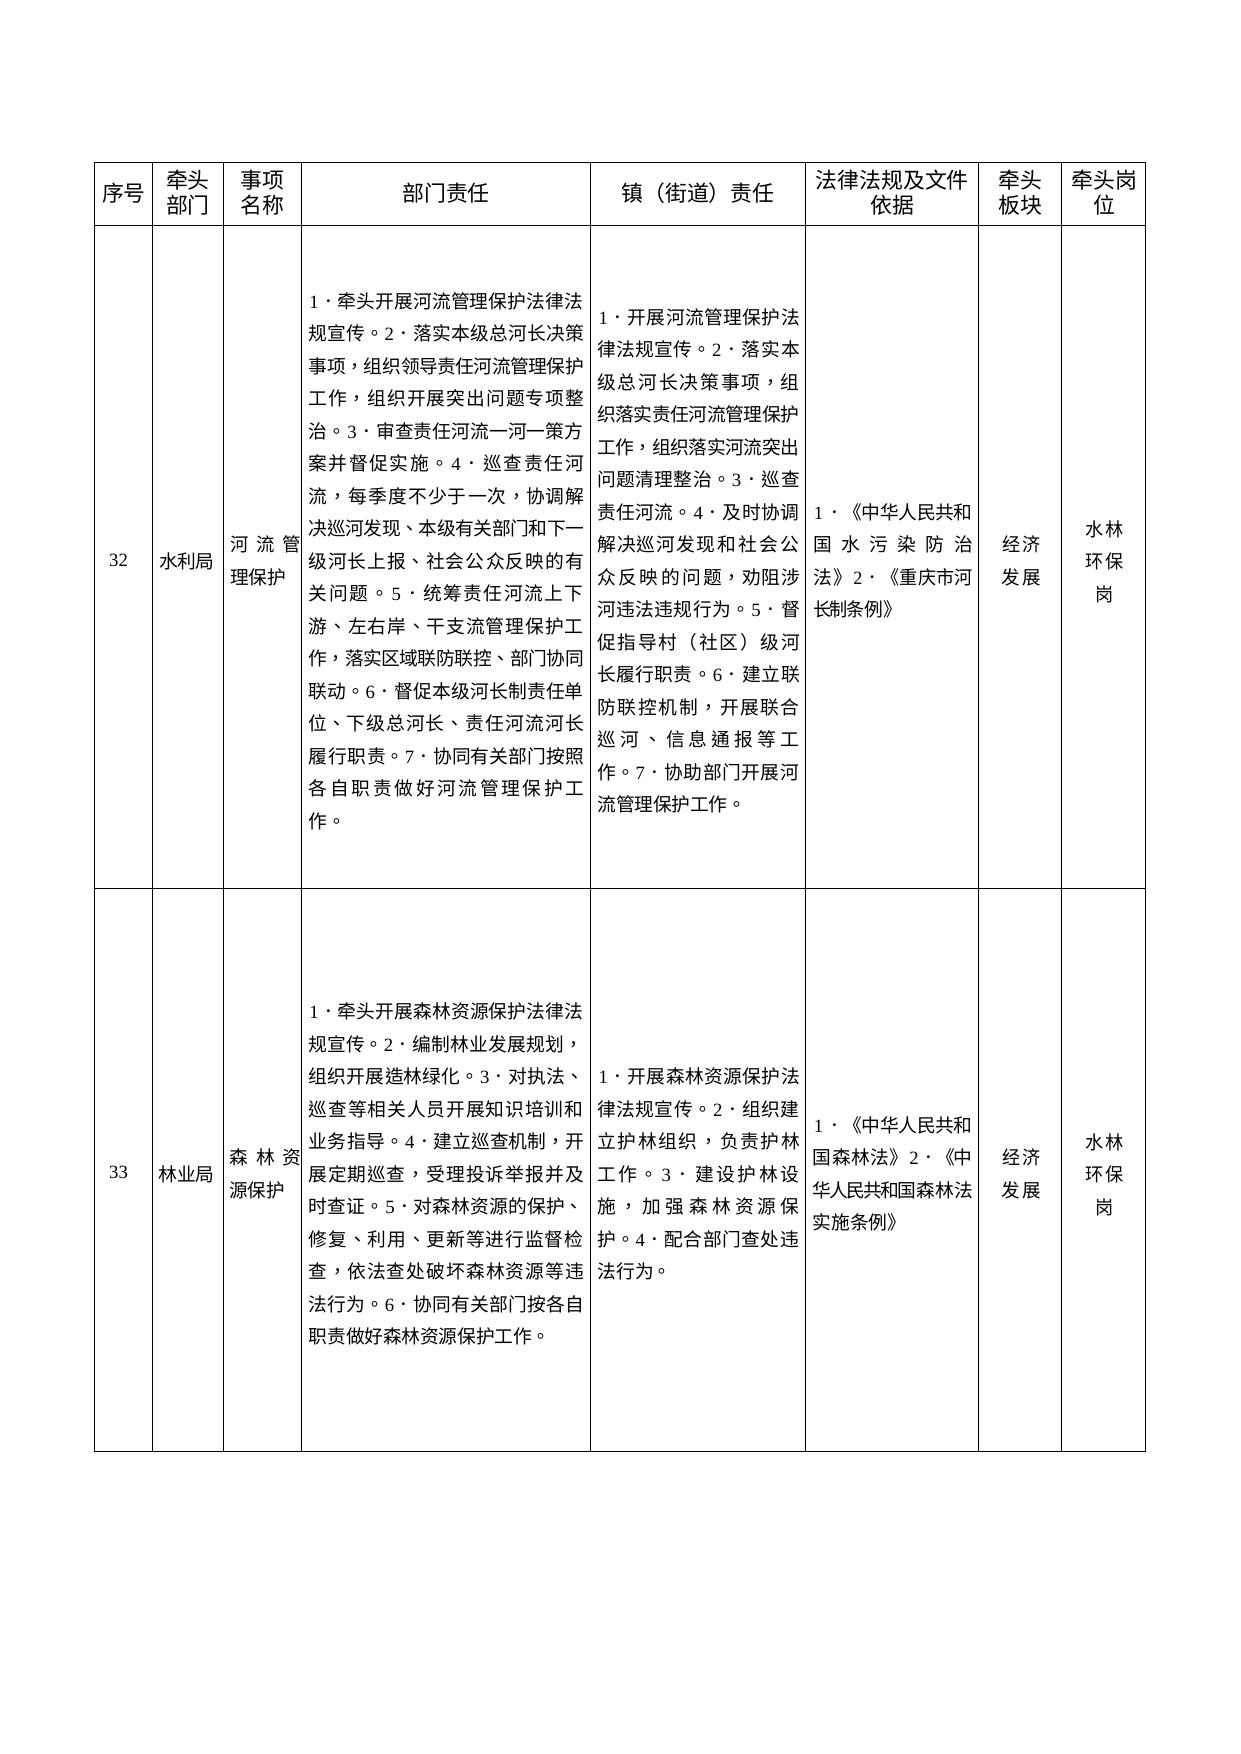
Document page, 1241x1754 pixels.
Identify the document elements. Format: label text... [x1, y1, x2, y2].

table_cell 河流管理保护 [224, 226, 301, 888]
table_cell 经济发展 [979, 889, 1061, 1451]
table_header 牵头岗位 [1062, 163, 1145, 224]
table_cell 森林资源保护 [224, 889, 301, 1451]
table_cell 1．牵头开展河流管理保护法律法规宣传。2．落实本级总河长决策事项，组织领导责任河流管理保护工作，组织开展突出问题专项整治。3．审查责任河流一河一策方案并督促实施。4．巡查责任河流，每季度不少于一次，协调解决巡河发现、本级有关部门和下一级河长上报、社会公众反映的有关问题。5．统筹责任河流上下游、左右岸、干支流管理保护工作，落实区域联防联控、部门协同联动。6．督促本级河长制责任单位、下级总河长、责任河流河长履行职责。7．协同有关部门按照各自职责做好河流管理保护工作。 [302, 226, 590, 888]
table_cell 水林环保岗 [1062, 889, 1145, 1451]
table_cell [95, 226, 152, 888]
table_header 序号 [95, 163, 152, 224]
table_cell 水林环保岗 [1062, 226, 1145, 888]
table_header 部门责任 [302, 163, 590, 224]
table_header 牵头 板块 [979, 163, 1061, 224]
table_cell 水利局 [153, 226, 223, 888]
table_cell 1．《中华人民共和国森林法》2．《中华人民共和国森林法实施条例》 [806, 889, 978, 1451]
table_cell 1．开展森林资源保护法律法规宣传。2．组织建立护林组织，负责护林工作。3．建设护林设施，加强森林资源保护。4．配合部门查处违法行为。 [591, 889, 805, 1451]
table_header 法律法规及文件依据 [806, 163, 978, 224]
table_header 牵头 部门 [153, 163, 223, 224]
table_cell 经济发展 [979, 226, 1061, 888]
table_cell 1．开展河流管理保护法律法规宣传。2．落实本级总河长决策事项，组织落实责任河流管理保护工作，组织落实河流突出问题清理整治。3．巡查责任河流。4．及时协调解决巡河发现和社会公众反映的问题，劝阻涉河违法违规行为。5．督促指导村（社区）级河长履行职责。6．建立联防联控机制，开展联合巡河、信息通报等工作。7．协助部门开展河流管理保护工作。 [591, 226, 805, 888]
table_cell 1．《中华人民共和国水污染防治法》2．《重庆市河长制条例》 [806, 226, 978, 888]
table_header 镇（街道）责任 [591, 163, 805, 224]
table_cell 1．牵头开展森林资源保护法律法规宣传。2．编制林业发展规划，组织开展造林绿化。3．对执法、巡查等相关人员开展知识培训和业务指导。4．建立巡查机制，开展定期巡查，受理投诉举报并及时查证。5．对森林资源的保护、修复、利用、更新等进行监督检查，依法查处破坏森林资源等违法行为。6．协同有关部门按各自职责做好森林资源保护工作。 [302, 889, 590, 1451]
table_cell [95, 889, 152, 1451]
table_header 事项 名称 [224, 163, 301, 224]
table_cell 林业局 [153, 889, 223, 1451]
